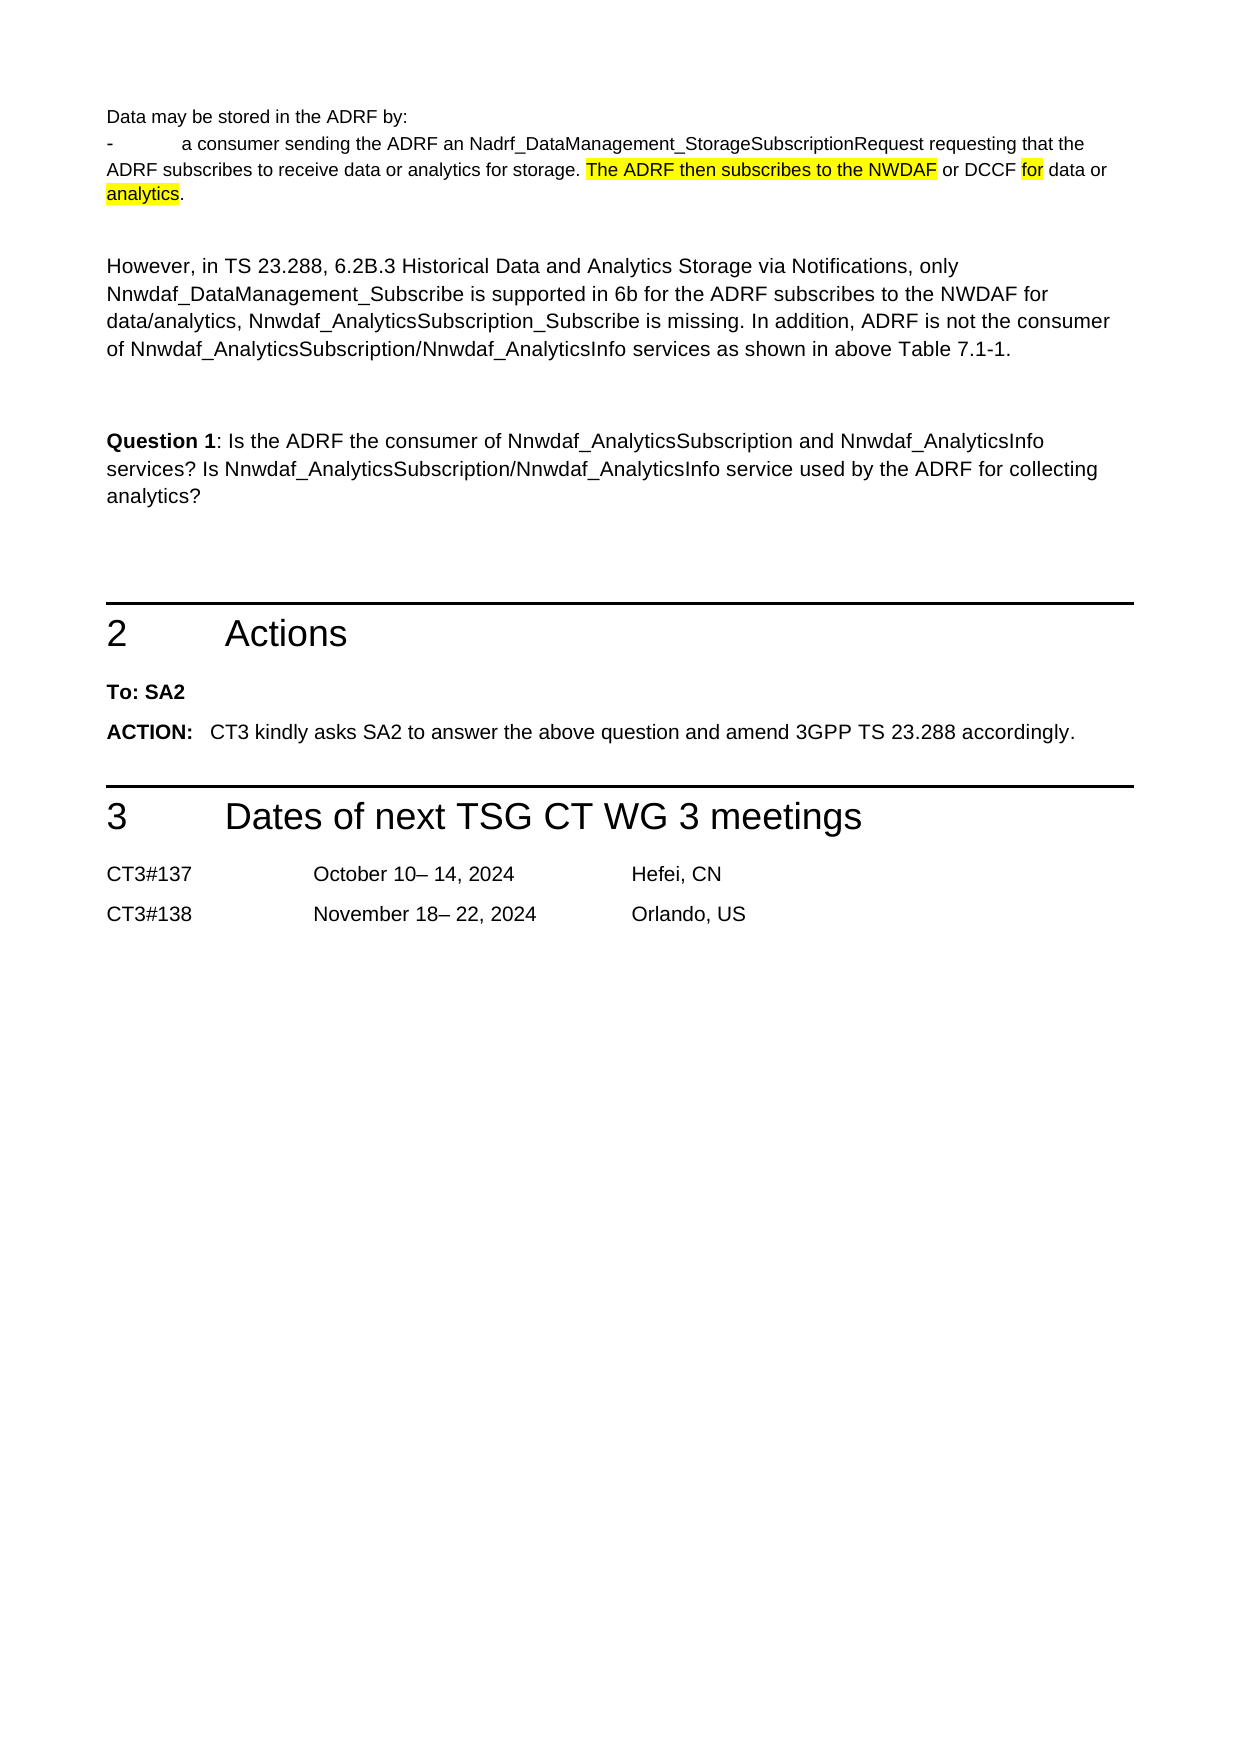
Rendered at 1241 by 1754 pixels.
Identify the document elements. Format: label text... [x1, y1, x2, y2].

text CT3#137 October 10– 14, 2024 Hefei, CN [106, 862, 1134, 886]
text ACTION: CT3 kindly asks SA2 to answer the above question and amend 3GPP TS 23.288 accordingly. [106, 719, 1134, 743]
text CT3#138 November 18– 22, 2024 Orlando, US [106, 902, 1134, 926]
text Data may be stored in the ADRF by: [106, 106, 1134, 128]
subtitle 3 Dates of next TSG CT WG 3 meetings [106, 788, 1134, 837]
text However, in TS 23.288, 6.2B.3 Historical Data and Analytics Storage via Notifications, only Nnwdaf_DataManagement_Subscribe is supported in 6b for the ADRF subscribes to the NWDAF for data/analytics, Nnwdaf_AnalyticsSubscription_Subscribe is missing. In addition, ADRF is not the consumer of Nnwdaf_AnalyticsSubscription/Nnwdaf_AnalyticsInfo services as shown in above Table 7.1-1. [106, 254, 1134, 361]
text Question 1: Is the ADRF the consumer of Nnwdaf_AnalyticsSubscription and Nnwdaf_AnalyticsInfo services? Is Nnwdaf_AnalyticsSubscription/Nnwdaf_AnalyticsInfo service used by the ADRF for collecting analytics? [106, 429, 1134, 508]
text - a consumer sending the ADRF an Nadrf_DataManagement_StorageSubscriptionRequest requesting that the ADRF subscribes to receive data or analytics for storage. The ADRF then subscribes to the NWDAF or DCCF for data or analytics. [106, 131, 1134, 205]
text To: SA2 [106, 679, 1134, 703]
subtitle 2 Actions [106, 605, 1134, 654]
